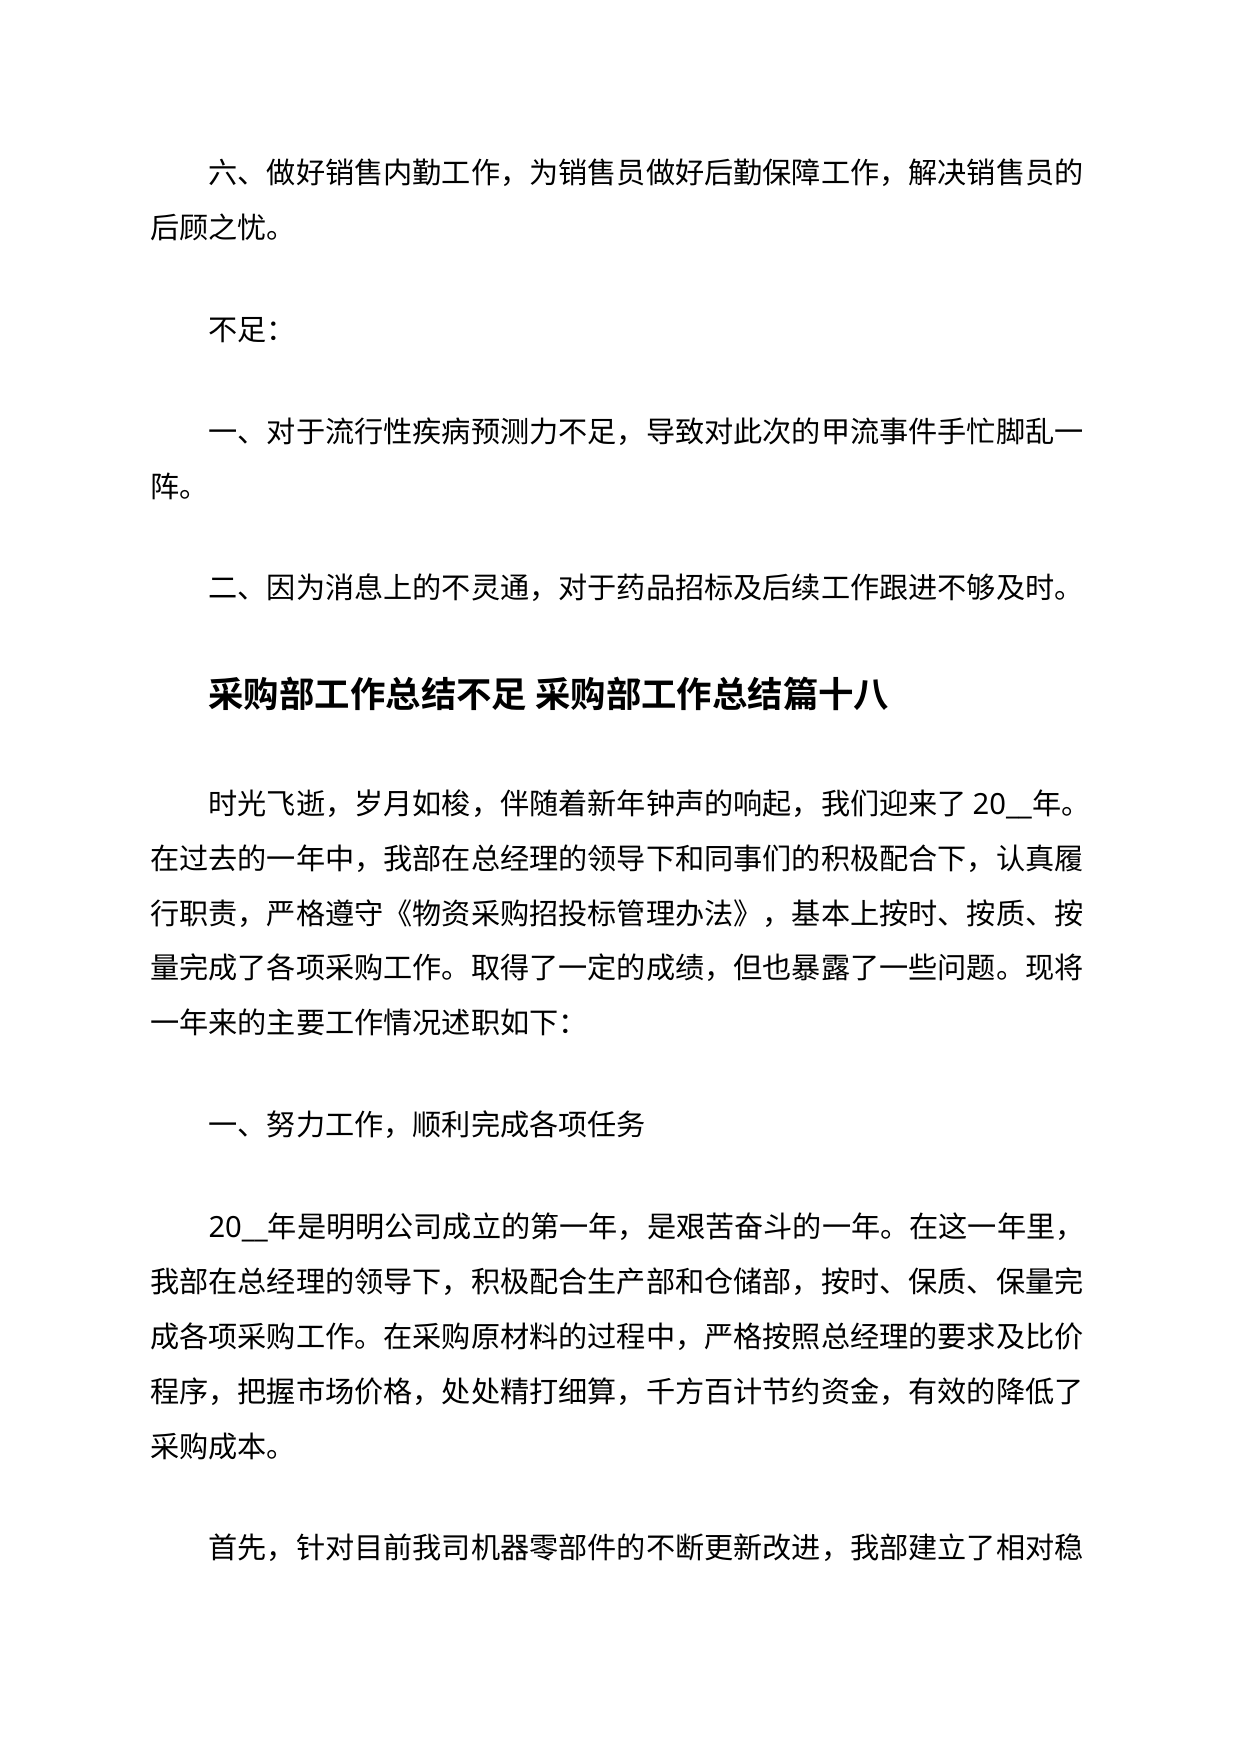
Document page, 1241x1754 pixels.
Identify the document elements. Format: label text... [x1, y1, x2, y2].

text 一、对于流行性疾病预测力不足，导致对此次的甲流事件手忙脚乱一阵。 [150, 408, 1090, 506]
text 不足： [150, 307, 1090, 349]
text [150, 1525, 1090, 1567]
text 采购部工作总结不足 采购部工作总结篇十八 [150, 667, 1090, 718]
text 二、因为消息上的不灵通，对于药品招标及后续工作跟进不够及时。 [150, 565, 1090, 607]
text 六、做好销售内勤工作，为销售员做好后勤保障工作，解决销售员的后顾之忧。 [150, 150, 1090, 247]
text 20__年是明明公司成立的第一年，是艰苦奋斗的一年。在这一年里，我部在总经理的领导下，积极配合生产部和仓储部，按时、保质、保量完成各项采购工作。在采购原材料的过程中，严格按照总经理的要求及比价程序，把握市场价格，处处精打细算，千方百计节约资金，有效的降低了采购成本。 [150, 1203, 1090, 1466]
text 一、努力工作，顺利完成各项任务 [150, 1102, 1090, 1144]
text 时光飞逝，岁月如梭，伴随着新年钟声的响起，我们迎来了20__年。在过去的一年中，我部在总经理的领导下和同事们的积极配合下，认真履行职责，严格遵守《物资采购招投标管理办法》，基本上按时、按质、按量完成了各项采购工作。取得了一定的成绩，但也暴露了一些问题。现将一年来的主要工作情况述职如下： [150, 780, 1090, 1042]
